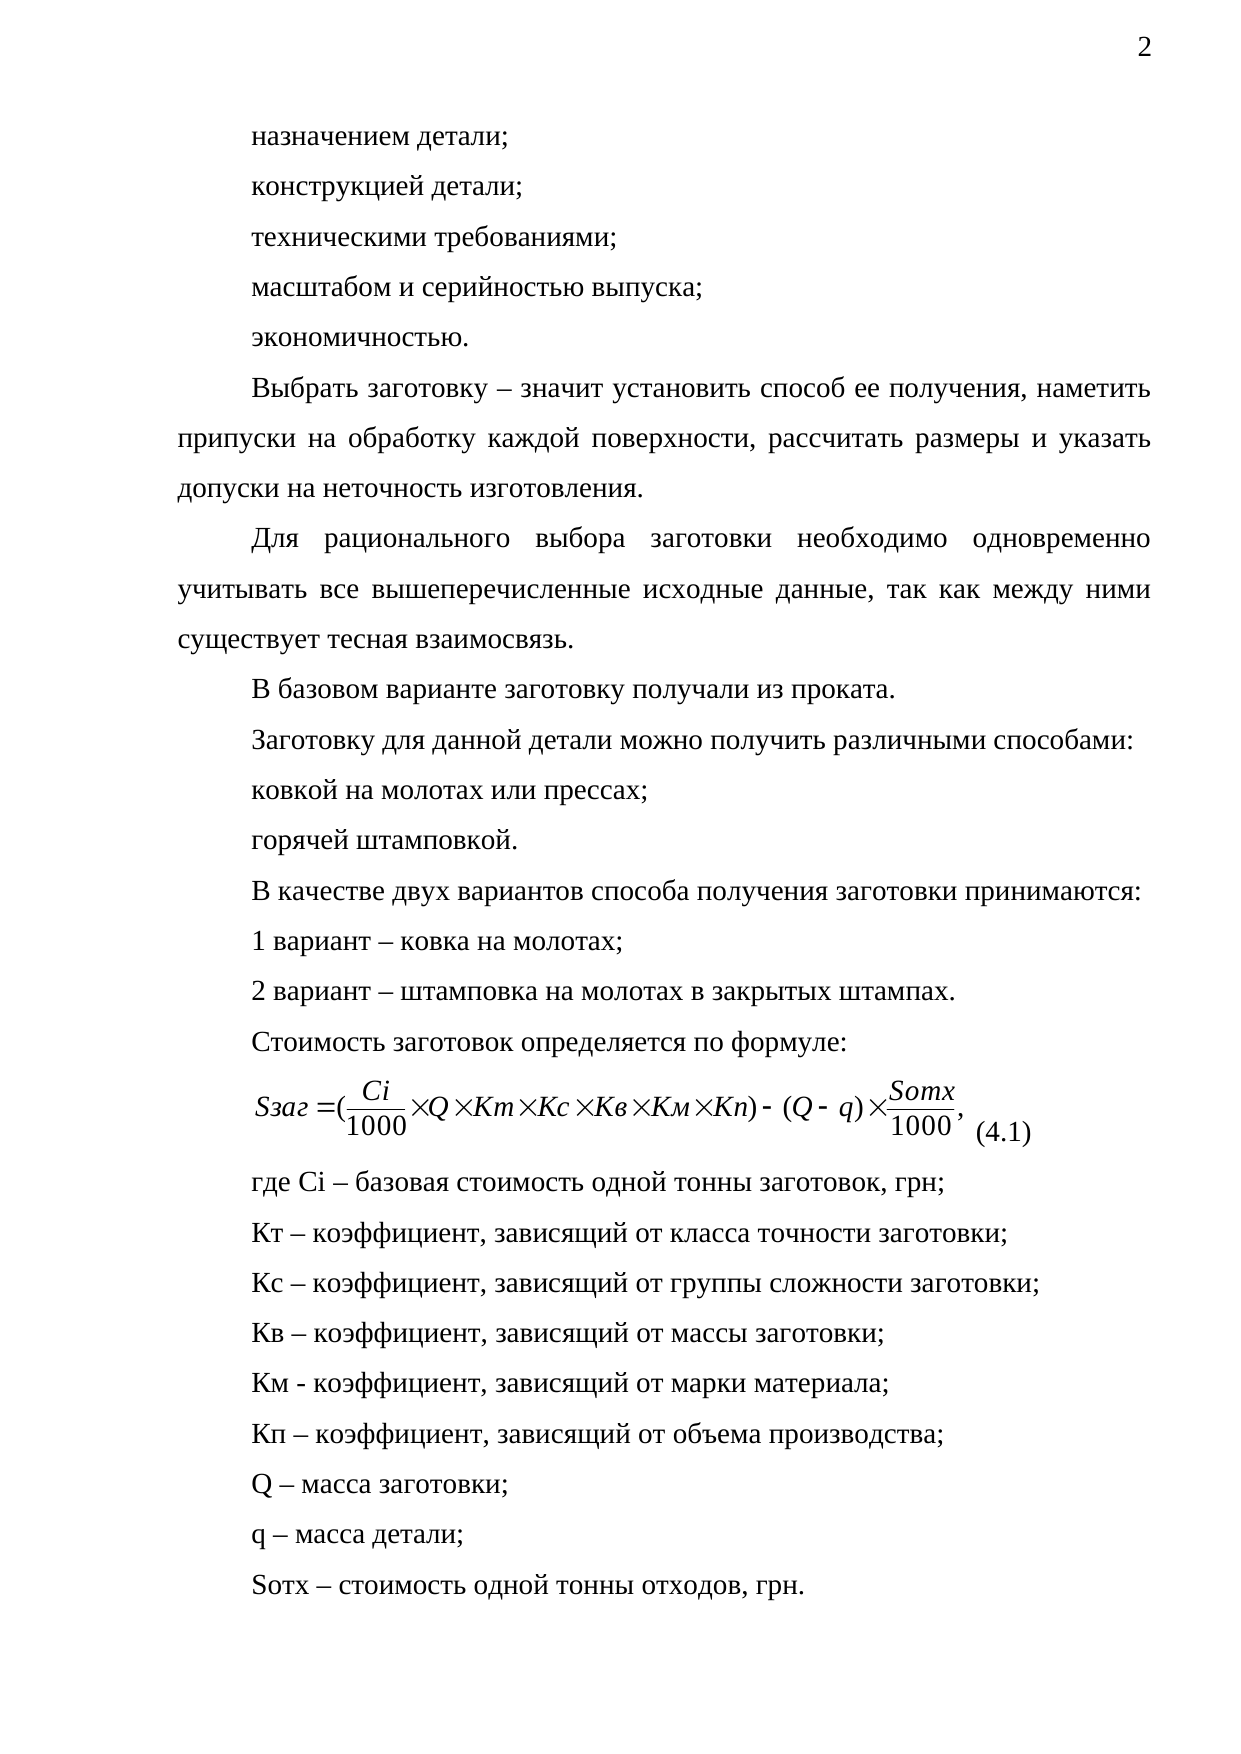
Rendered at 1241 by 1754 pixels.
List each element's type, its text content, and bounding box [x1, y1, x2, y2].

text конструкцией детали; [177, 168, 1152, 202]
text В базовом варианте заготовку получали из проката. [177, 672, 1152, 705]
text экономичностью. [177, 319, 1152, 353]
text Км - коэффициент, зависящий от марки материала; [177, 1366, 1152, 1399]
text назначением детали; [177, 118, 1152, 152]
text техническими требованиями; [177, 219, 1152, 252]
text Стоимость заготовок определяется по формуле: [177, 1024, 1152, 1057]
text горячей штамповкой. [177, 822, 1152, 856]
text Для рационального выбора заготовки необходимо одновременно учитывать все вышеперечисленные исходные данные, так как между ними существует тесная взаимосвязь. [177, 521, 1152, 655]
text ковкой на молотах или прессах; [177, 772, 1152, 806]
text Заготовку для данной детали можно получить различными способами: [177, 722, 1152, 755]
text Выбрать заготовку – значит установить способ ее получения, наметить припуски на обработку каждой поверхности, рассчитать размеры и указать допуски на неточность изготовления. [177, 370, 1152, 504]
text масштабом и серийностью выпуска; [177, 269, 1152, 303]
text Кп – коэффициент, зависящий от объема производства; [177, 1416, 1152, 1449]
text В качестве двух вариантов способа получения заготовки принимаются: [177, 873, 1152, 906]
text Q – масса заготовки; [177, 1466, 1152, 1500]
text (4.1) [177, 1074, 1152, 1148]
text где Ci – базовая стоимость одной тонны заготовок, грн; [177, 1164, 1152, 1198]
text 2 вариант – штамповка на молотах в закрытых штампах. [177, 973, 1152, 1007]
text Sотх – стоимость одной тонны отходов, грн. [177, 1567, 1152, 1600]
text Кт – коэффициент, зависящий от класса точности заготовки; [177, 1215, 1152, 1248]
text Кв – коэффициент, зависящий от массы заготовки; [177, 1315, 1152, 1349]
text Кс – коэффициент, зависящий от группы сложности заготовки; [177, 1265, 1152, 1298]
text q – масса детали; [177, 1517, 1152, 1550]
text 1 вариант – ковка на молотах; [177, 923, 1152, 957]
